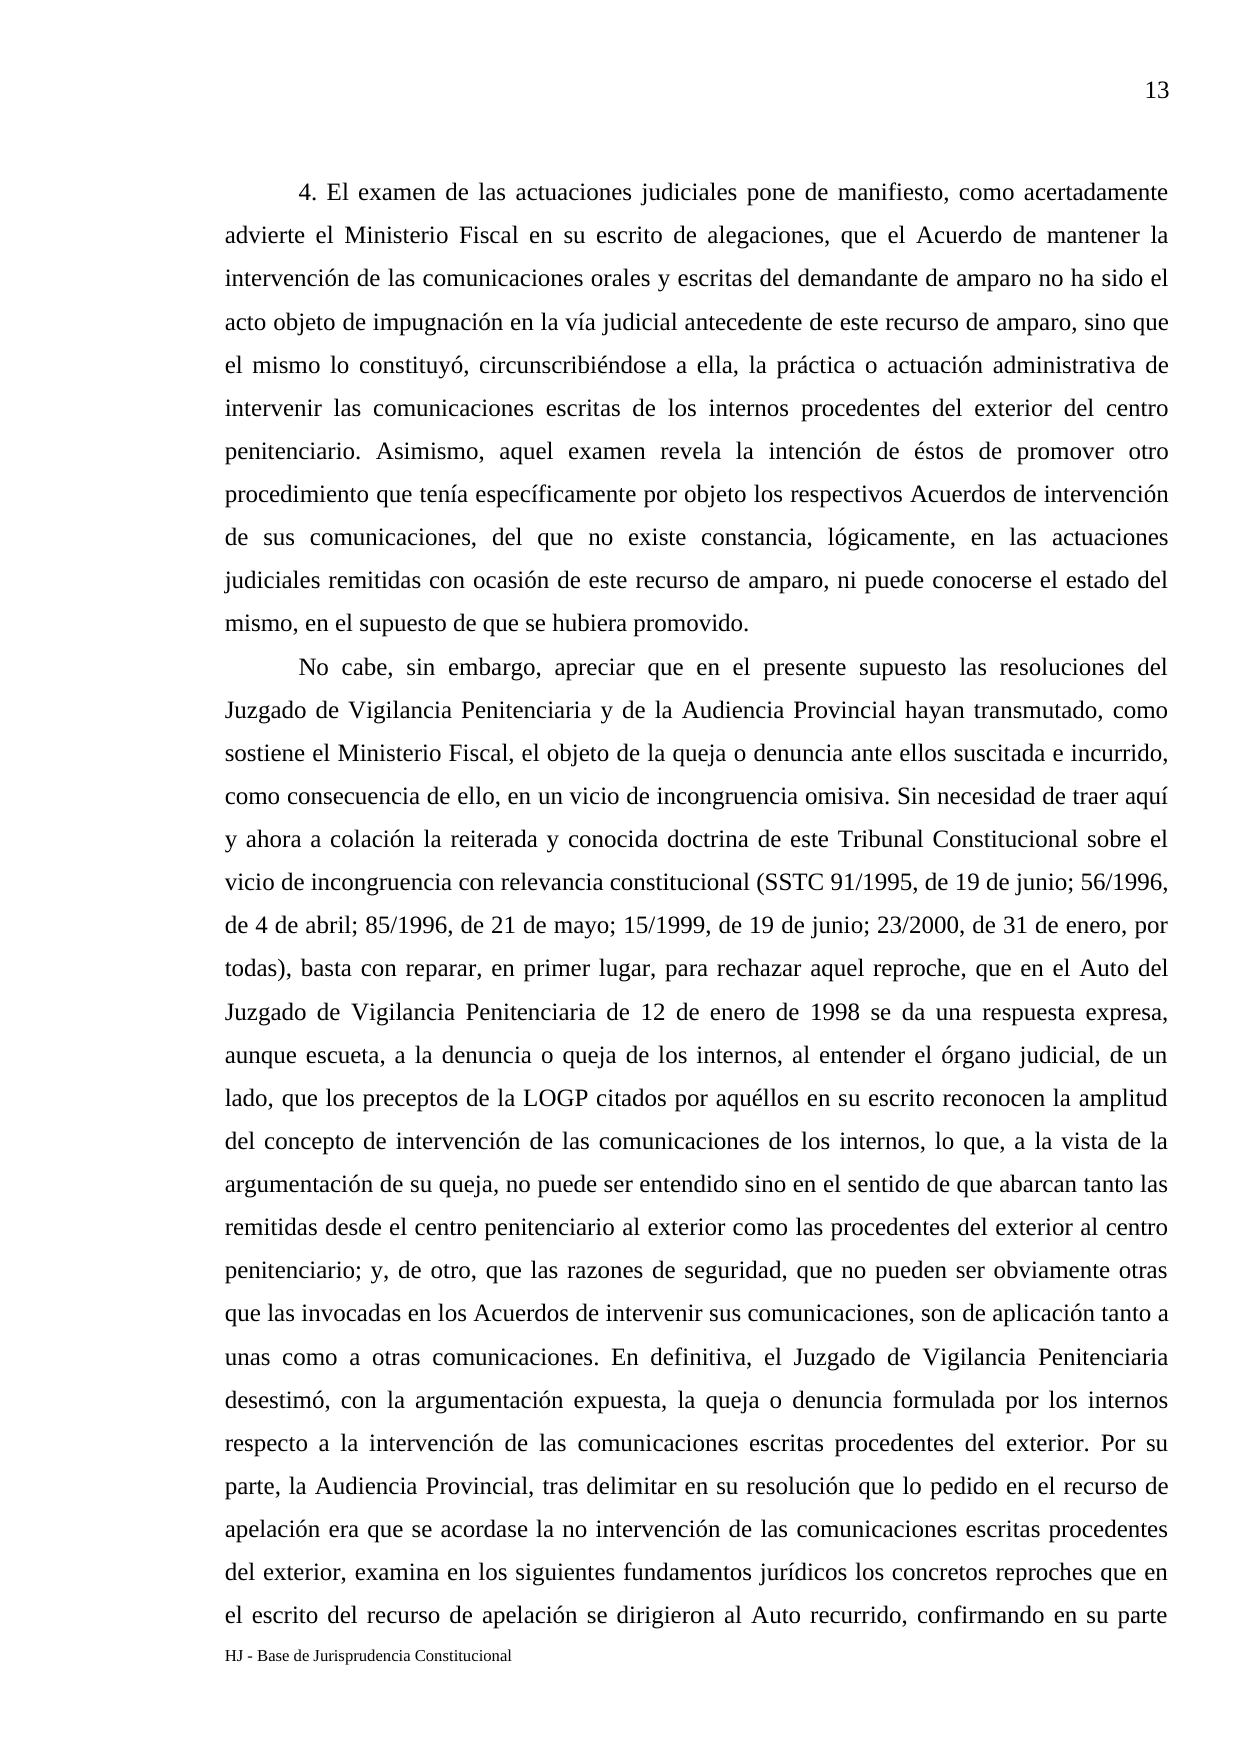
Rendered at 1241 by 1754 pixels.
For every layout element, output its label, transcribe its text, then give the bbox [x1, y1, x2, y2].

text 4. El examen de las actuaciones judiciales pone de manifiesto, como acertadamente advierte el Ministerio Fiscal en su escrito de alegaciones, que el Acuerdo de mantener la intervención de las comunicaciones orales y escritas del demandante de amparo no ha sido el acto objeto de impugnación en la vía judicial antecedente de este recurso de amparo, sino que el mismo lo constituyó, circunscribiéndose a ella, la práctica o actuación administrativa de intervenir las comunicaciones escritas de los internos procedentes del exterior del centro penitenciario. Asimismo, aquel examen revela la intención de éstos de promover otro procedimiento que tenía específicamente por objeto los respectivos Acuerdos de intervención de sus comunicaciones, del que no existe constancia, lógicamente, en las actuaciones judiciales remitidas con ocasión de este recurso de amparo, ni puede conocerse el estado del mismo, en el supuesto de que se hubiera promovido. [224, 177, 1169, 637]
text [224, 652, 1169, 1629]
